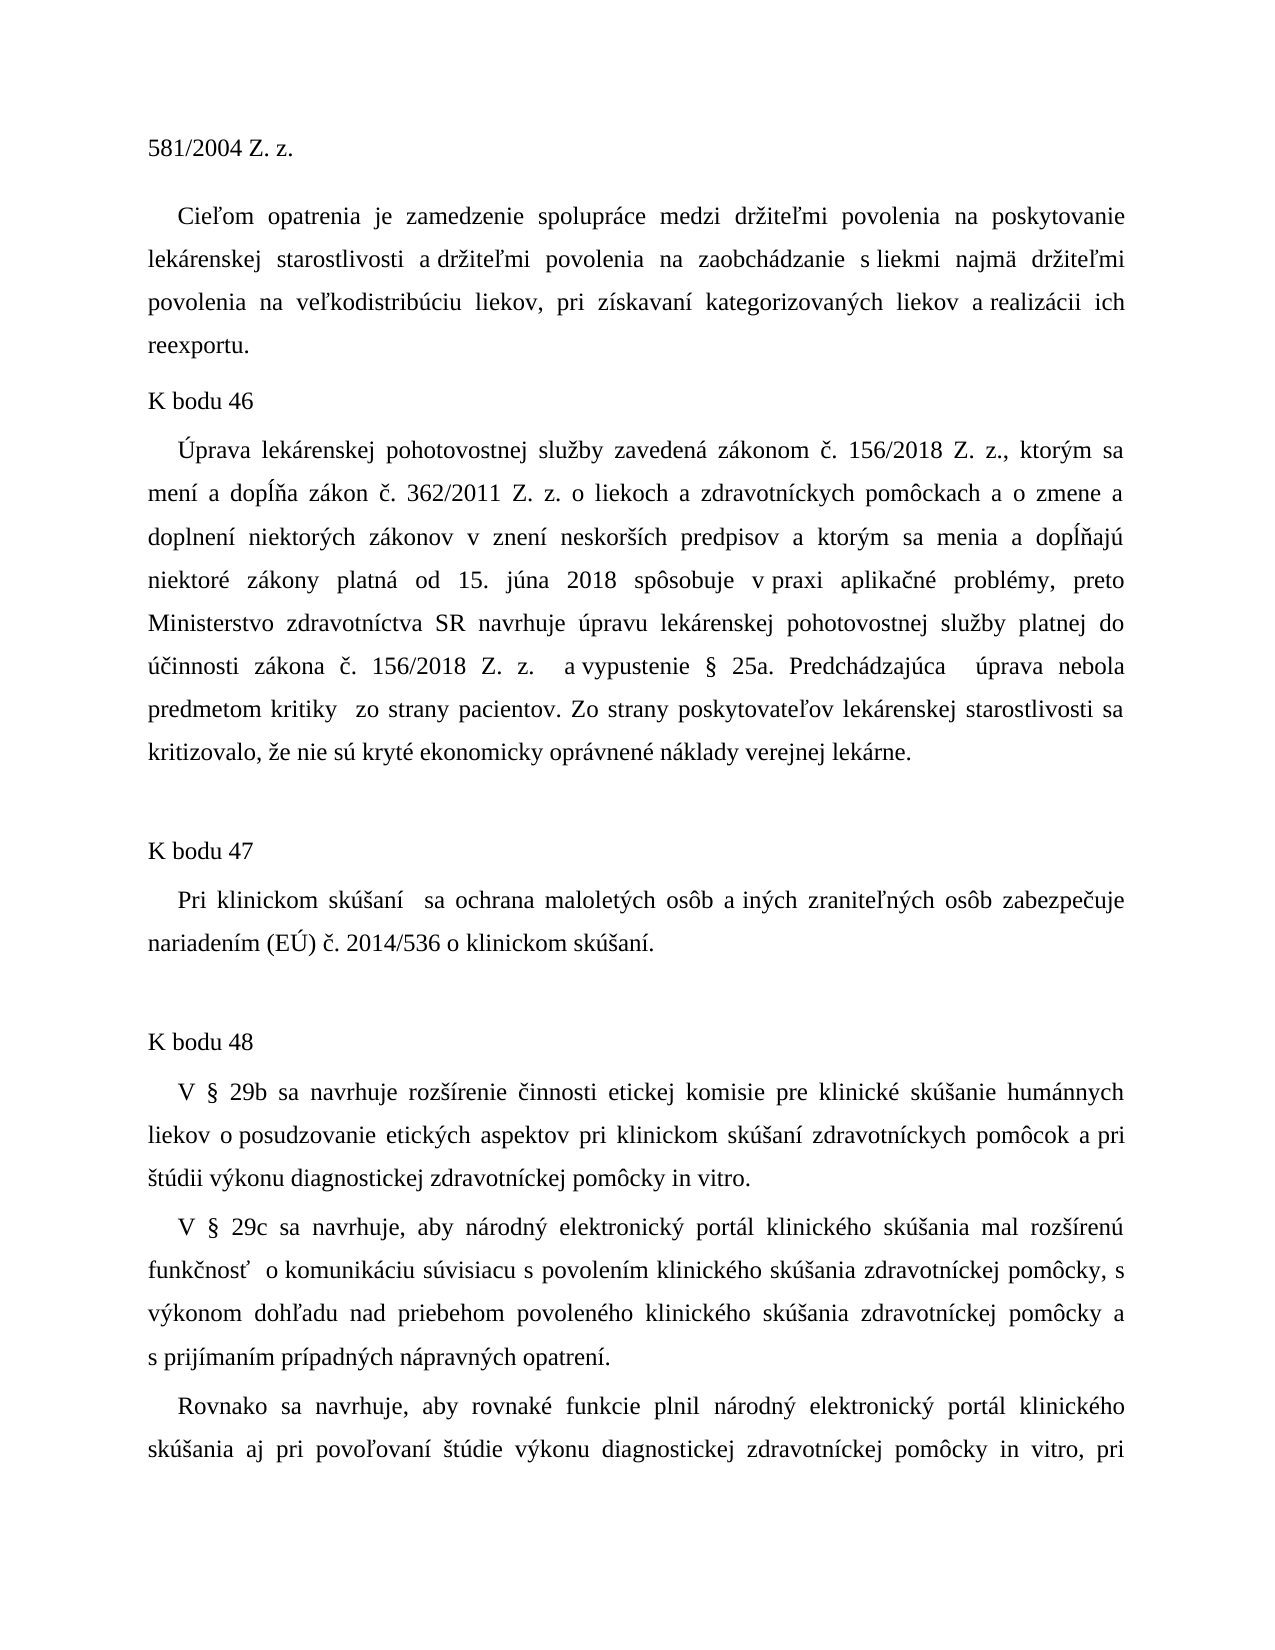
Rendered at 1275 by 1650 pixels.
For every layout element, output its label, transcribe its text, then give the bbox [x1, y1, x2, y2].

text Úprava lekárenskej pohotovostnej služby zavedená zákonom č. 156/2018 Z. z., ktorým sa mení a dopĺňa zákon č. 362/2011 Z. z. o liekoch a zdravotníckych pomôckach a o zmene a doplnení niektorých zákonov v znení neskorších predpisov a ktorým sa menia a dopĺňajú niektoré zákony platná od 15. júna 2018 spôsobuje v praxi aplikačné problémy, preto Ministerstvo zdravotníctva SR navrhuje úpravu lekárenskej pohotovostnej služby platnej do účinnosti zákona č. 156/2018 Z. z. a vypustenie § 25a. Predchádzajúca úprava nebola predmetom kritiky zo strany pacientov. Zo strany poskytovateľov lekárenskej starostlivosti sa kritizovalo, že nie sú kryté ekonomicky oprávnené náklady verejnej lekárne. [148, 435, 1125, 766]
text V § 29c sa navrhuje, aby národný elektronický portál klinického skúšania mal rozšírenú funkčnosť o komunikáciu súvisiacu s povolením klinického skúšania zdravotníckej pomôcky, s výkonom dohľadu nad priebehom povoleného klinického skúšania zdravotníckej pomôcky a s prijímaním prípadných nápravných opatrení. [148, 1212, 1125, 1370]
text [148, 133, 1125, 162]
text Pri klinickom skúšaní sa ochrana maloletých osôb a iných zraniteľných osôb zabezpečuje nariadením (EÚ) č. 2014/536 o klinickom skúšaní. [148, 885, 1125, 957]
text K bodu 46 [148, 386, 1125, 415]
text V § 29b sa navrhuje rozšírenie činnosti etickej komisie pre klinické skúšanie humánnych liekov o posudzovanie etických aspektov pri klinickom skúšaní zdravotníckych pomôcok a pri štúdii výkonu diagnostickej zdravotníckej pomôcky in vitro. [148, 1077, 1125, 1192]
text Cieľom opatrenia je zamedzenie spolupráce medzi držiteľmi povolenia na poskytovanie lekárenskej starostlivosti a držiteľmi povolenia na zaobchádzanie s liekmi najmä držiteľmi povolenia na veľkodistribúciu liekov, pri získavaní kategorizovaných liekov a realizácii ich reexportu. [148, 201, 1125, 359]
text K bodu 47 [148, 836, 1125, 865]
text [148, 1391, 1125, 1463]
text K bodu 48 [148, 1027, 1125, 1056]
